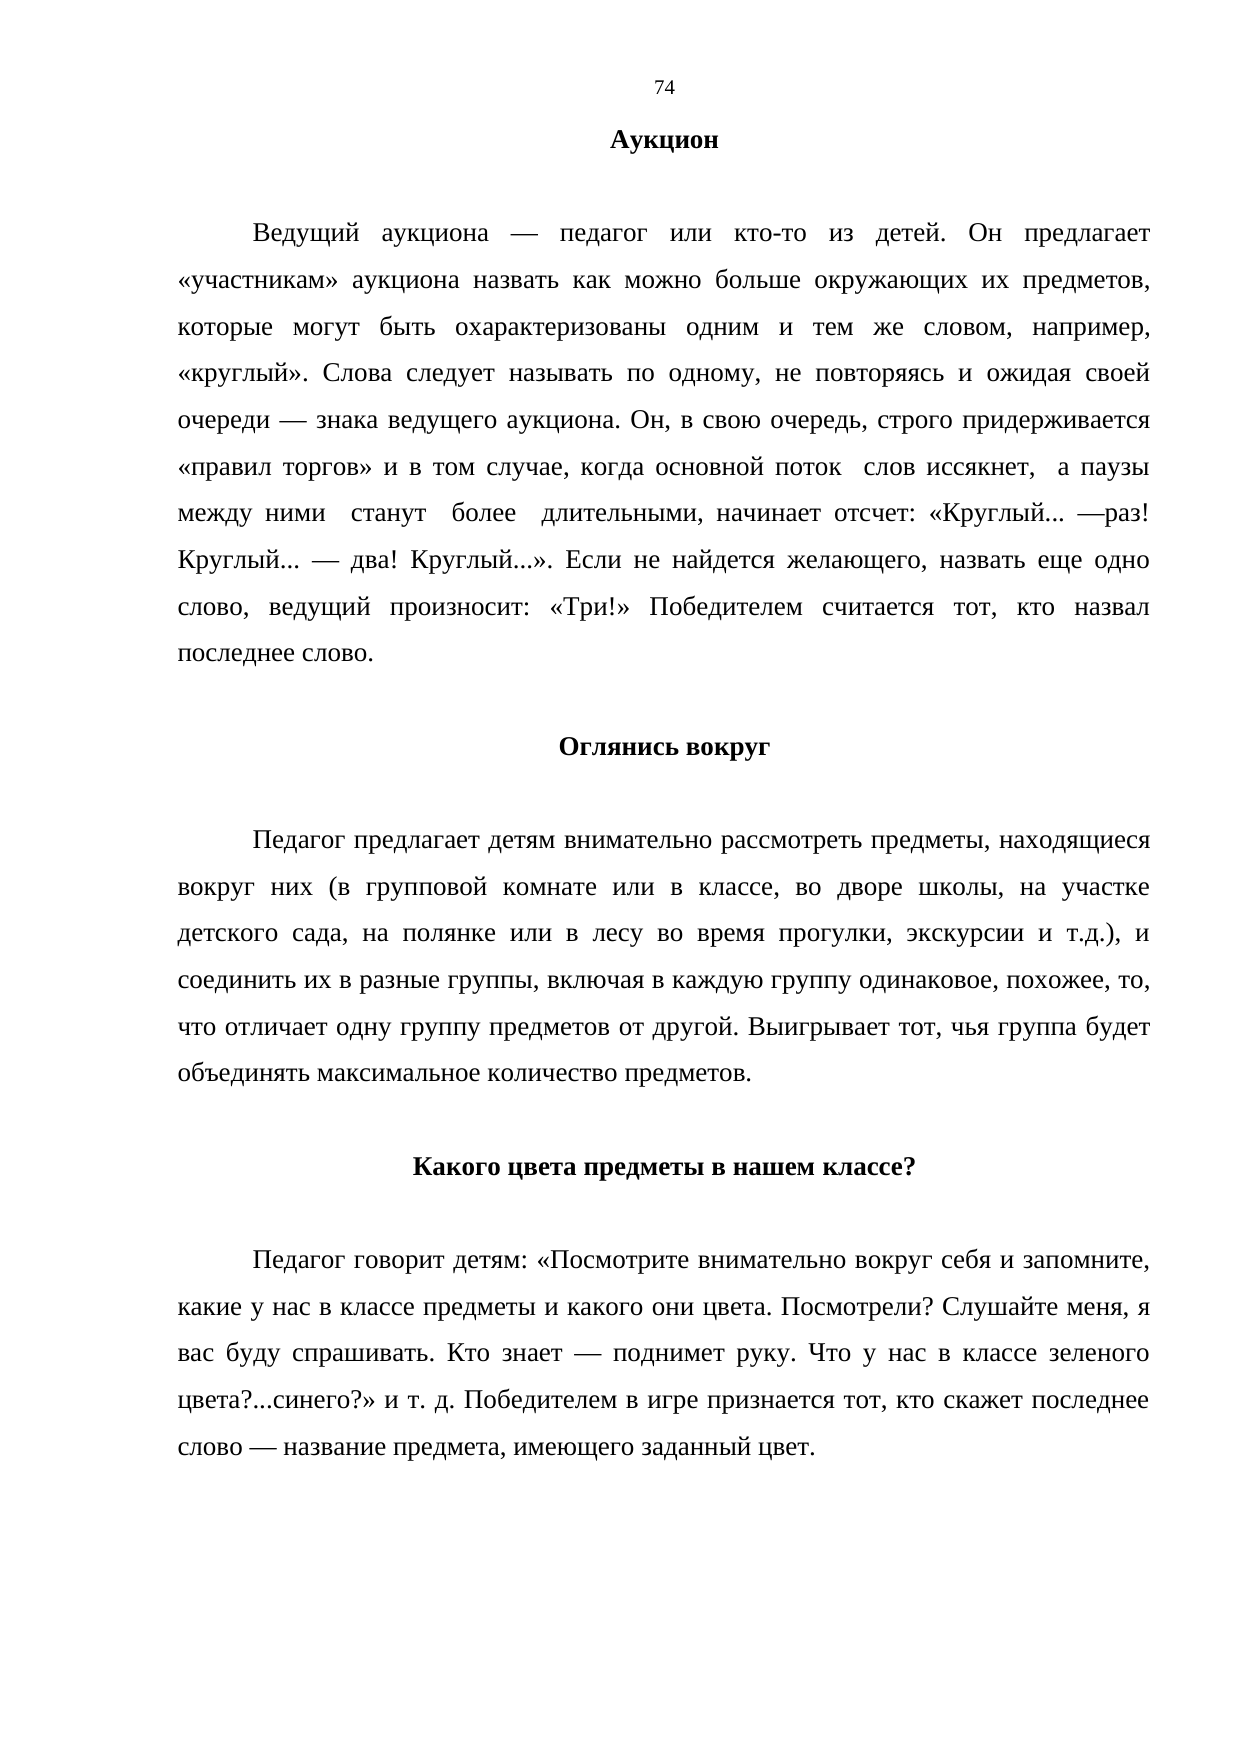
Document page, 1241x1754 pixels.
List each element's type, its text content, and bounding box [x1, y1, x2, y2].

text Ведущий аукциона — педагог или кто-то из детей. Он предлагает «участникам» аукциона назвать как можно больше окружающих их предметов, которые могут быть охарактеризованы одним и тем же словом, например, «круглый». Слова следует называть по одному, не повторяясь и ожидая своей очереди — знака ведущего аукциона. Он, в свою очередь, строго придерживается «правил торгов» и в том случае, когда основной поток слов иссякнет, а паузы между ними станут более длительными, начинает отсчет: «Круглый... —раз! Круглый... — два! Круглый...». Если не найдется желающего, назвать еще одно слово, ведущий произносит: «Три!» Победителем считается тот, кто назвал последнее слово. [177, 216, 1152, 668]
text Какого цвета предметы в нашем классе? [177, 1150, 1152, 1181]
text Аукцион [177, 123, 1152, 154]
text Педагог говорит детям: «Посмотрите внимательно вокруг себя и запомните, какие у нас в классе предметы и какого они цвета. Посмотрели? Слушайте меня, я вас буду спрашивать. Кто знает — поднимет руку. Что у нас в классе зеленого цвета?...синего?» и т. д. Победителем в игре признается тот, кто скажет последнее слово — название предмета, имеющего заданный цвет. [177, 1243, 1152, 1461]
text Педагог предлагает детям внимательно рассмотреть предметы, находящиеся вокруг них (в групповой комнате или в классе, во дворе школы, на участке детского сада, на полянке или в лесу во время прогулки, экскурсии и т.д.), и соединить их в разные группы, включая в каждую группу одинаковое, похожее, то, что отличает одну группу предметов от другой. Выигрывает тот, чья группа будет объединять максимальное количество предметов. [177, 823, 1152, 1088]
text Оглянись вокруг [177, 730, 1152, 761]
